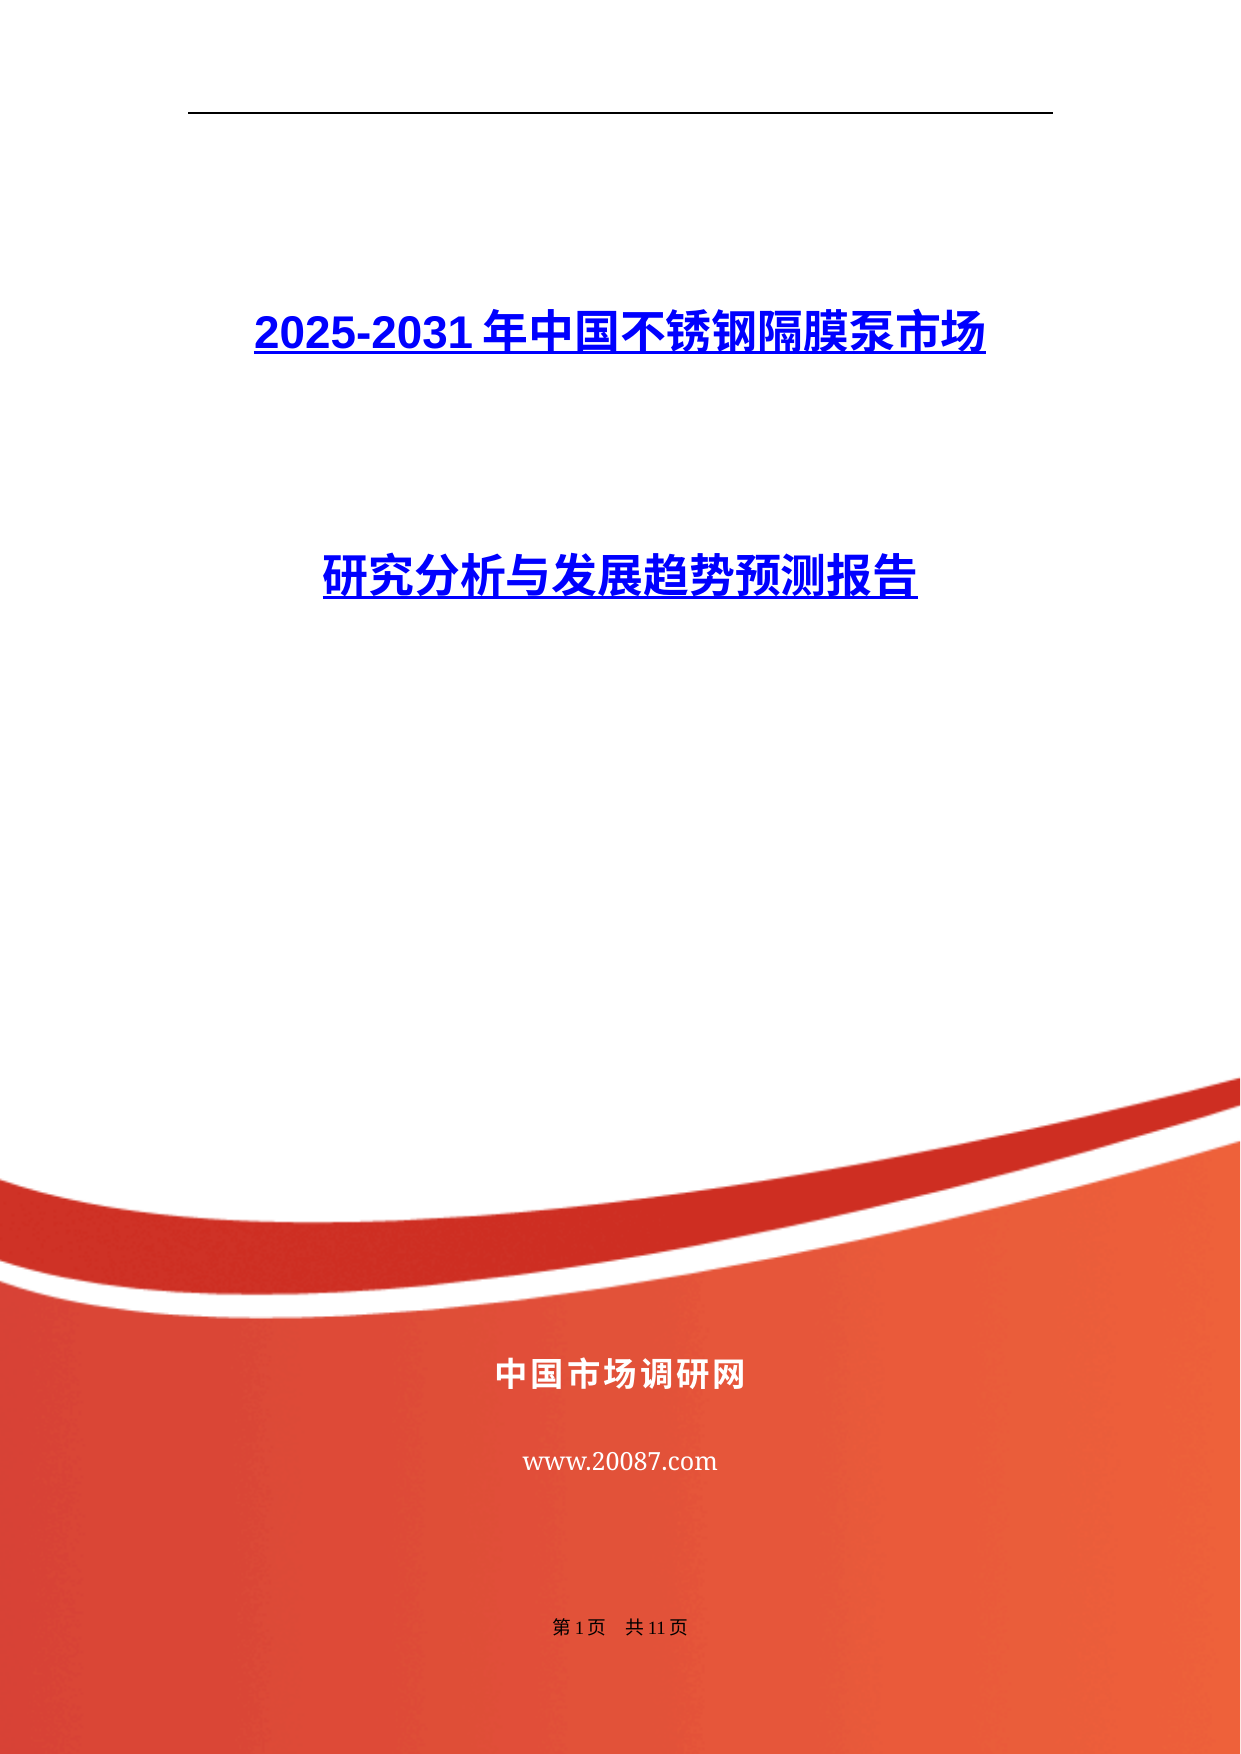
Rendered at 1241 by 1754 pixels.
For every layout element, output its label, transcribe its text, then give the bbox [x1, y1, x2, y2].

table_header 2025-2031年中国不锈钢隔膜泵市场研究分析与发展趋势预测报告 [188, 207, 1053, 773]
text www.20087.com [187, 1428, 1053, 1493]
subtitle 中国市场调研网 [187, 1339, 1053, 1404]
picture [0, 1006, 1241, 1754]
